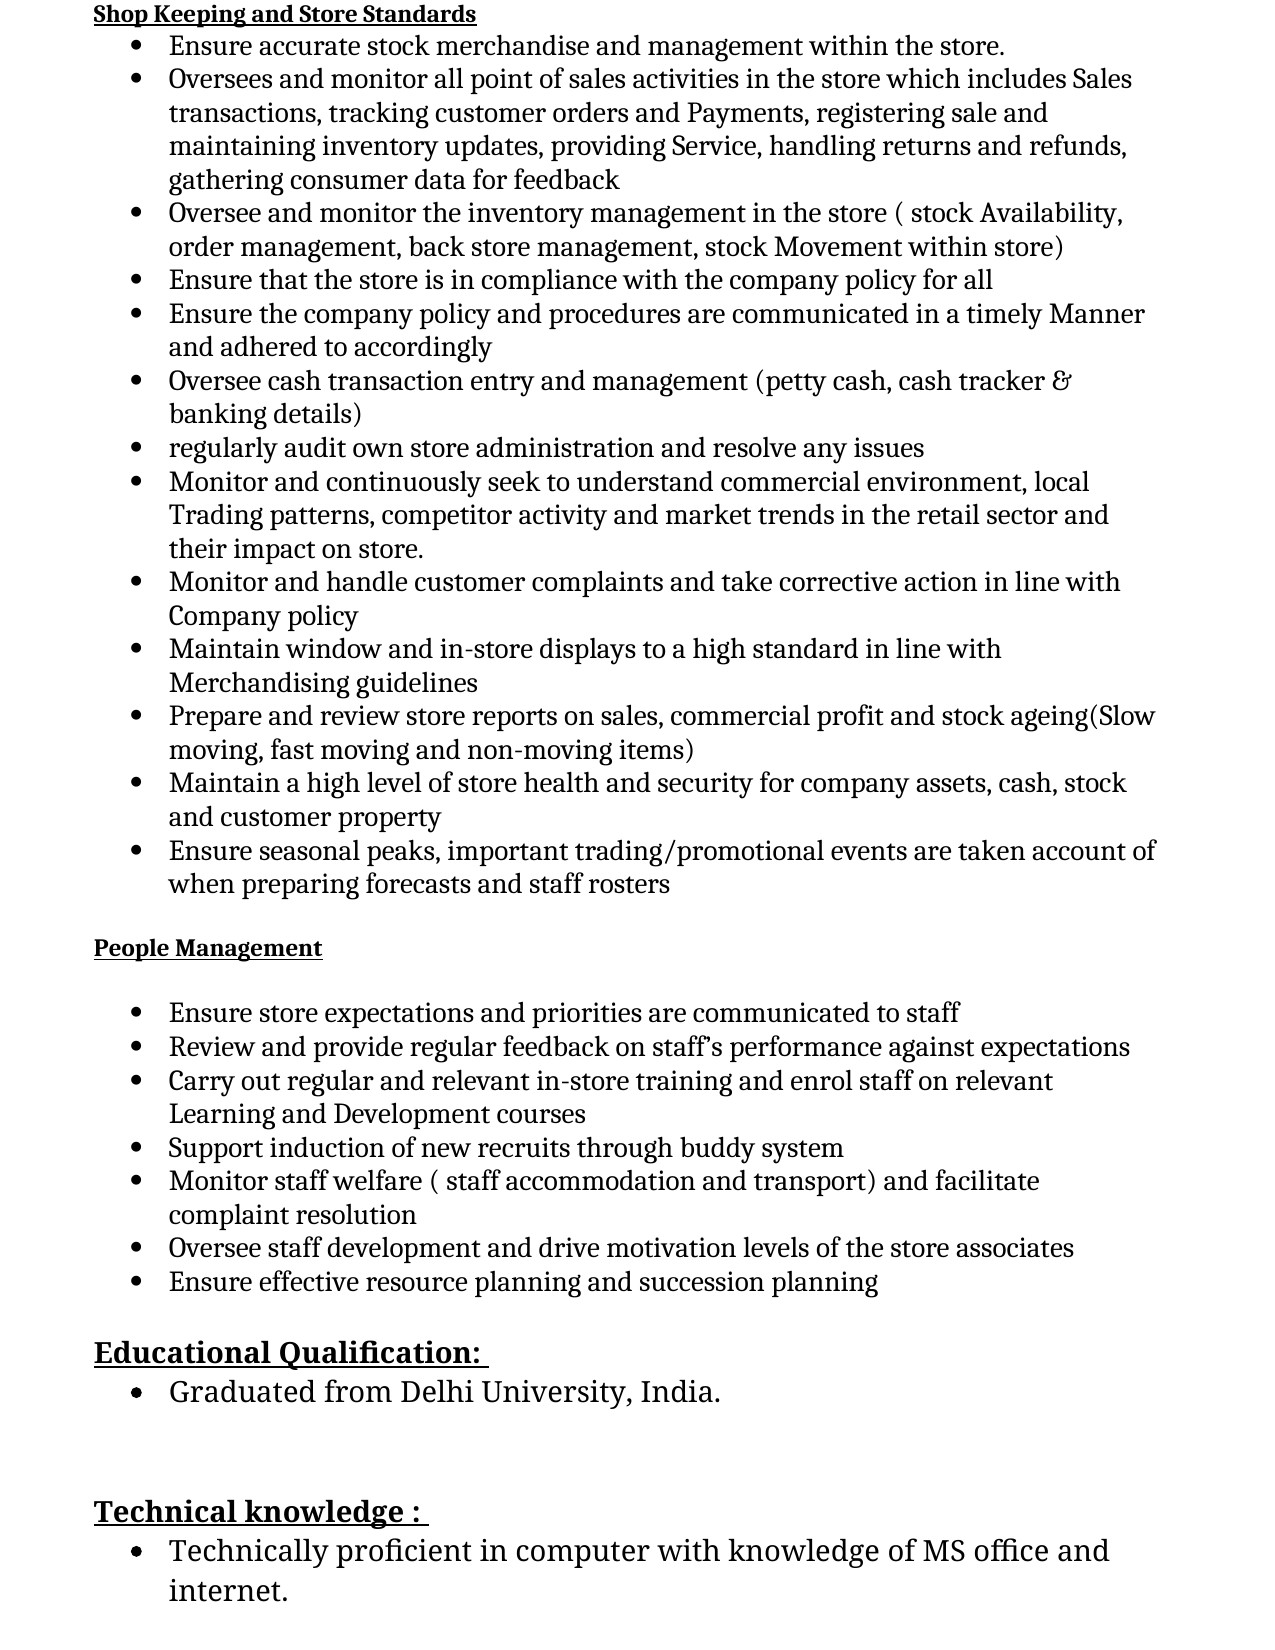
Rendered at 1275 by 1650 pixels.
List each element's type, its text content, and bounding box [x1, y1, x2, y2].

list Monitor staff welfare ( staff accommodation and transport) and facilitate complaint resolution [131, 1164, 1162, 1231]
list Ensure effective resource planning and succession planning [131, 1265, 1162, 1298]
text People Management [94, 934, 1162, 963]
list Maintain window and in-store displays to a high standard in line with Merchandising guidelines [131, 632, 1162, 699]
list Ensure that the store is in compliance with the company policy for all [131, 263, 1162, 297]
text Technical knowledge : [94, 1491, 1162, 1531]
text Shop Keeping and Store Standards [94, 0, 1162, 29]
list Ensure store expectations and priorities are communicated to staff [131, 997, 1162, 1030]
list Monitor and continuously seek to understand commercial environment, local Trading patterns, competitor activity and market trends in the retail sector and their impact on store. [131, 465, 1162, 565]
list regularly audit own store administration and resolve any issues [131, 431, 1162, 465]
list Oversee and monitor the inventory management in the store ( stock Availability, order management, back store management, stock Movement within store) [131, 196, 1162, 263]
list Monitor and handle customer complaints and take corrective action in line with Company policy [131, 565, 1162, 632]
text Educational Qualification: [94, 1332, 1162, 1372]
list Graduated from Delhi University, India. [131, 1372, 1162, 1411]
list Oversees and monitor all point of sales activities in the store which includes Sales transactions, tracking customer orders and Payments, registering sale and maintaining inventory updates, providing Service, handling returns and refunds, gathering consumer data for feedback [131, 62, 1162, 196]
list Oversee staff development and drive motivation levels of the store associates [131, 1231, 1162, 1265]
list Prepare and review store reports on sales, commercial profit and stock ageing(Slow moving, fast moving and non-moving items) [131, 699, 1162, 767]
list Ensure accurate stock merchandise and management within the store. [131, 29, 1162, 62]
list Ensure seasonal peaks, important trading/promotional events are taken account of when preparing forecasts and staff rosters [131, 834, 1162, 901]
list Support induction of new recruits through buddy system [131, 1131, 1162, 1164]
list Technically proficient in computer with knowledge of MS office and internet. [131, 1531, 1162, 1610]
list Ensure the company policy and procedures are communicated in a timely Manner and adhered to accordingly [131, 297, 1162, 364]
list Oversee cash transaction entry and management (petty cash, cash tracker & banking details) [131, 364, 1162, 431]
list Carry out regular and relevant in-store training and enrol staff on relevant Learning and Development courses [131, 1064, 1162, 1131]
list Review and provide regular feedback on staff’s performance against expectations [131, 1030, 1162, 1064]
list Maintain a high level of store health and security for company assets, cash, stock and customer property [131, 767, 1162, 834]
